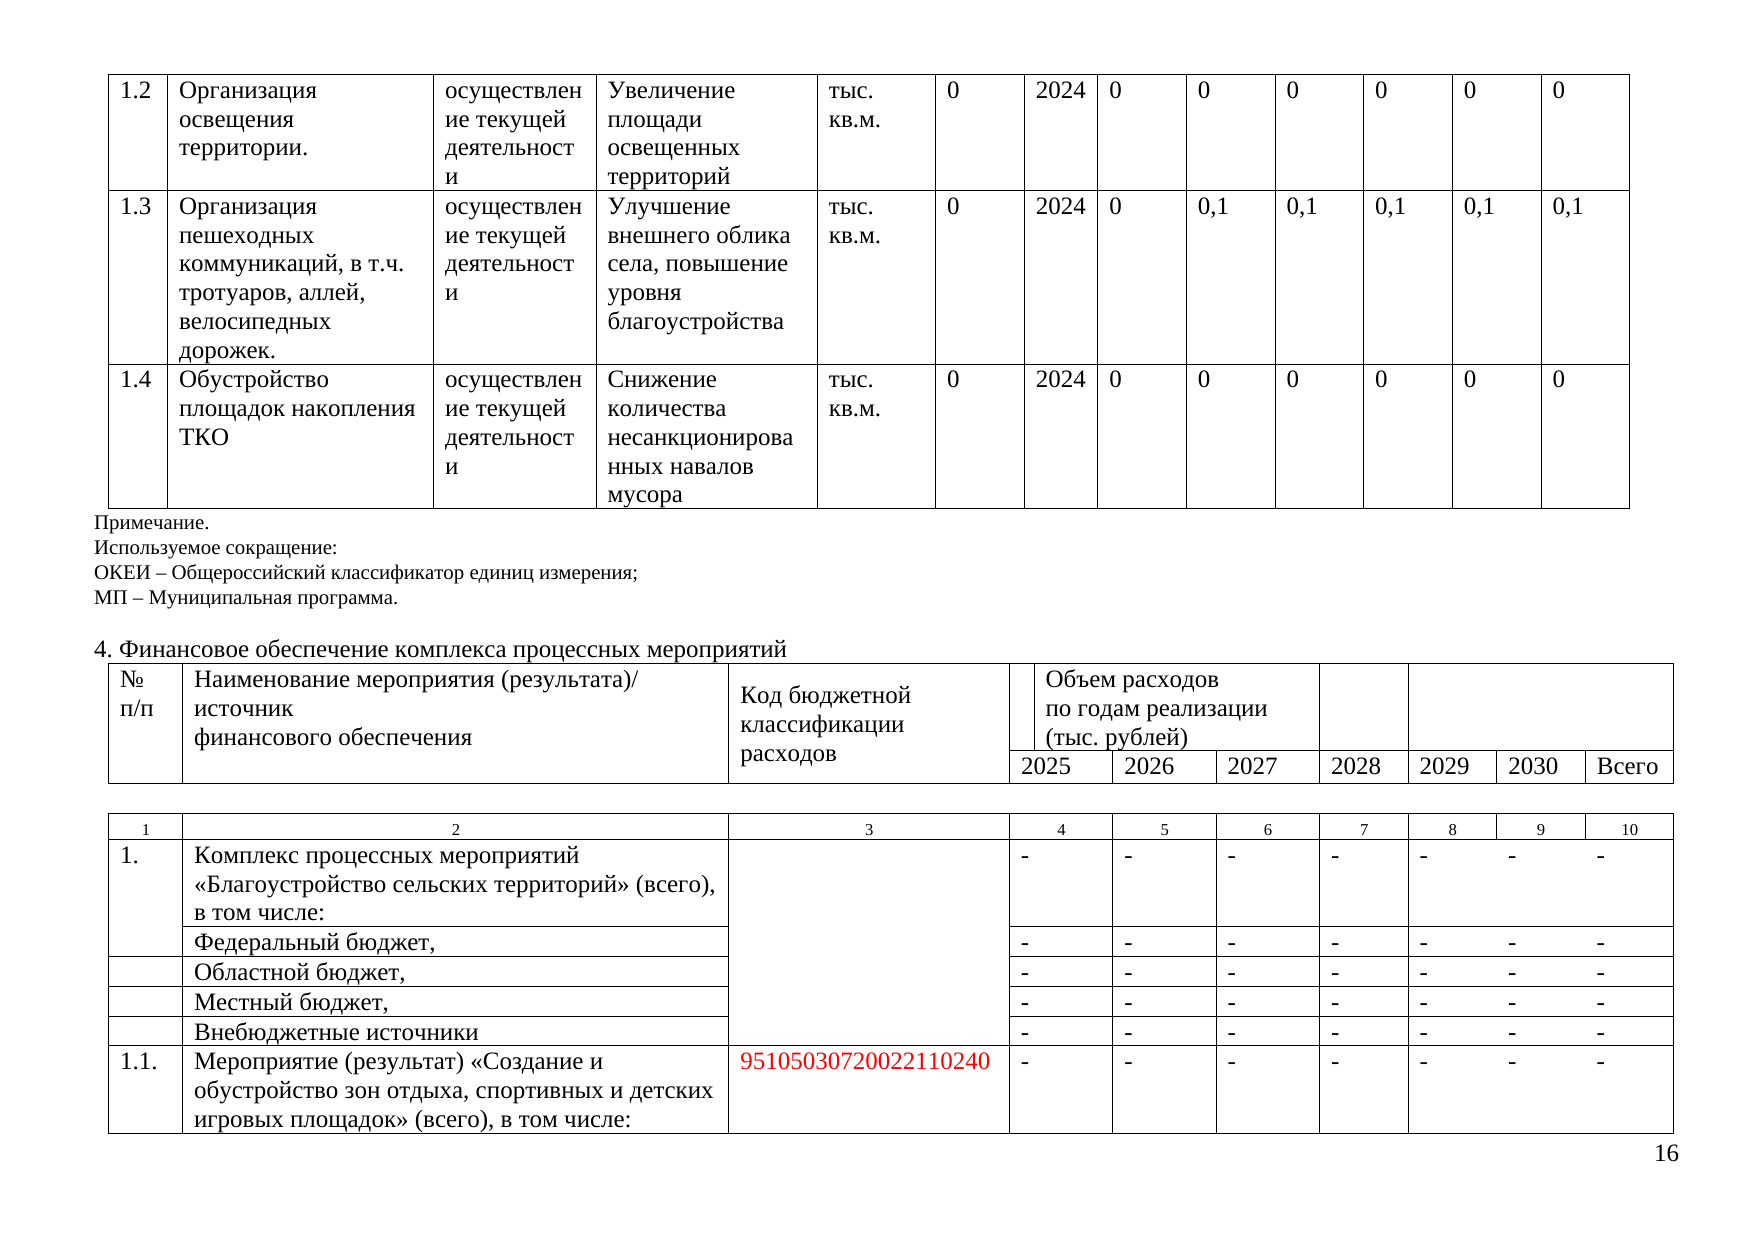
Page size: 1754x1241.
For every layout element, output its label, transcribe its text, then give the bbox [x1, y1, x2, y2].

text ОКЕИ – Общероссийский классификатор единиц измерения; [94, 559, 1679, 584]
table_cell - [1217, 957, 1319, 986]
table_cell - [1409, 927, 1497, 956]
table_cell 2024 [1025, 75, 1097, 190]
table_cell - [1585, 1046, 1673, 1133]
table_cell - [1320, 987, 1408, 1016]
table_header 3 [729, 814, 1009, 839]
table_cell тыс. кв.м. [818, 191, 935, 363]
table_cell Организация пешеходных коммуникаций, в т.ч. тротуаров, аллей, велосипедных дорожек. [168, 191, 433, 363]
table_cell - [1409, 840, 1497, 926]
table_cell Улучшение внешнего облика села, повышение уровня благоустройства [597, 191, 817, 363]
table_cell 0,1 [1364, 191, 1452, 363]
table_cell 0 [1098, 75, 1186, 190]
table_header [1320, 664, 1408, 750]
table_cell 0 [936, 365, 1024, 508]
table_cell - [1113, 1046, 1216, 1133]
table_cell - [1320, 840, 1408, 926]
table_cell - [1010, 1046, 1112, 1133]
table_cell - [1409, 1046, 1497, 1133]
table_cell - [1010, 1017, 1112, 1045]
table_cell тыс. кв.м. [818, 365, 935, 508]
table_cell 0 [1098, 191, 1186, 363]
table_cell 0 [1453, 75, 1541, 190]
table_cell 0,1 [1542, 191, 1629, 363]
table_cell - [1497, 927, 1585, 956]
table_cell Местный бюджет, [183, 987, 728, 1016]
table_cell 1.4 [109, 365, 167, 508]
text Примечание. [94, 509, 1679, 534]
text Используемое сокращение: [94, 534, 1679, 559]
text МП – Муниципальная программа. [94, 584, 1679, 609]
table_cell - [1320, 1046, 1408, 1133]
table_cell [109, 957, 182, 986]
table_header 6 [1217, 814, 1319, 839]
table_cell 0 [1364, 365, 1452, 508]
table_cell - [1585, 987, 1673, 1016]
table_cell - [1217, 1046, 1319, 1133]
table_cell 0,1 [1453, 191, 1541, 363]
table_header 9 [1497, 814, 1585, 839]
table_header 7 [1320, 814, 1408, 839]
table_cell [729, 1046, 1009, 1133]
table_cell - [1113, 840, 1216, 926]
table_cell 0 [1276, 75, 1363, 190]
table_cell Снижение количества несанкционированных навалов мусора [597, 365, 817, 508]
table_cell 2024 [1025, 365, 1097, 508]
table_cell - [1217, 1017, 1319, 1045]
table_cell - [1497, 1046, 1585, 1133]
table_cell - [1113, 987, 1216, 1016]
table_header 8 [1409, 814, 1496, 839]
table_cell - [1217, 840, 1319, 926]
table_cell 2029 [1409, 751, 1496, 783]
table_cell - [1010, 987, 1112, 1016]
table_cell - [1113, 957, 1216, 986]
table_cell 0 [1453, 365, 1541, 508]
table_cell 0 [1098, 365, 1186, 508]
table_cell 0,1 [1276, 191, 1363, 363]
table_cell - [1113, 927, 1216, 956]
table_cell Областной бюджет, [183, 957, 728, 986]
table_cell Внебюджетные источники [183, 1017, 728, 1045]
table_cell 1.2 [109, 75, 167, 190]
table_cell - [1010, 957, 1112, 986]
table_cell 0 [936, 75, 1024, 190]
table_cell - [1113, 1017, 1216, 1045]
table_cell осуществление текущей деятельности [434, 191, 596, 363]
table_header Объем расходов по годам реализации (тыс. рублей) [1035, 664, 1319, 750]
table_cell 1.1. [109, 1046, 182, 1133]
table_cell - [1585, 927, 1673, 956]
table_cell - [1409, 1017, 1497, 1045]
table_cell 1. [109, 840, 182, 956]
table_cell 2025 [1010, 751, 1112, 783]
table_cell - [1497, 1017, 1585, 1045]
table_cell 2026 [1113, 751, 1216, 783]
table_header 5 [1113, 814, 1216, 839]
table_cell тыс. кв.м. [818, 75, 935, 190]
table_cell - [1409, 957, 1497, 986]
table_cell Увеличение площади освещенных территорий [597, 75, 817, 190]
table_cell Федеральный бюджет, [183, 927, 728, 956]
table_cell 2027 [1217, 751, 1319, 783]
table_cell 0 [1187, 365, 1275, 508]
table_cell осуществление текущей деятельности [434, 365, 596, 508]
table_header [1010, 664, 1034, 750]
table_cell - [1010, 840, 1112, 926]
table_cell 0,1 [1187, 191, 1275, 363]
table_cell Организация освещения территории. [168, 75, 433, 190]
table_cell - [1409, 987, 1497, 1016]
table_cell 2030 [1497, 751, 1585, 783]
table_cell - [1497, 987, 1585, 1016]
table_header № п/п [109, 664, 182, 783]
table_cell [109, 1017, 182, 1045]
table_cell Мероприятие (результат) «Создание и обустройство зон отдыха, спортивных и детских игровых площадок» (всего), в том числе: [183, 1046, 728, 1133]
table_cell - [1217, 987, 1319, 1016]
table_cell Обустройство площадок накопления ТКО [168, 365, 433, 508]
table_cell - [1497, 840, 1585, 926]
table_header Код бюджетной классификации расходов [729, 664, 1009, 783]
table_cell - [1320, 957, 1408, 986]
table_header 1 [109, 814, 182, 839]
table_cell 2024 [1025, 191, 1097, 363]
table_header 4 [1010, 814, 1112, 839]
table_header 10 [1586, 814, 1673, 839]
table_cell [434, 75, 596, 190]
table_cell - [1217, 927, 1319, 956]
table_header [1409, 664, 1673, 750]
table_cell 0 [1364, 75, 1452, 190]
table_cell - [1010, 927, 1112, 956]
table_cell 0 [1542, 75, 1629, 190]
table_cell Комплекс процессных мероприятий «Благоустройство сельских территорий» (всего), в том числе: [183, 840, 728, 926]
table_cell 0 [1542, 365, 1629, 508]
table_header Наименование мероприятия (результата)/ источник финансового обеспечения [183, 664, 728, 783]
table_header 2 [183, 814, 728, 839]
table_cell [109, 987, 182, 1016]
table_cell - [1497, 957, 1585, 986]
table_cell - [1585, 840, 1673, 926]
table_cell 2028 [1320, 751, 1408, 783]
table_cell 1.3 [109, 191, 167, 363]
table_cell 0 [1276, 365, 1363, 508]
table_cell 0 [1187, 75, 1275, 190]
table_cell [729, 840, 1009, 1045]
text 4. Финансовое обеспечение комплекса процессных мероприятий [94, 634, 1679, 663]
table_cell - [1585, 1017, 1673, 1045]
table_cell - [1320, 927, 1408, 956]
table_cell - [1585, 957, 1673, 986]
table_cell Всего [1586, 751, 1673, 783]
table_cell 0 [936, 191, 1024, 363]
table_cell - [1320, 1017, 1408, 1045]
